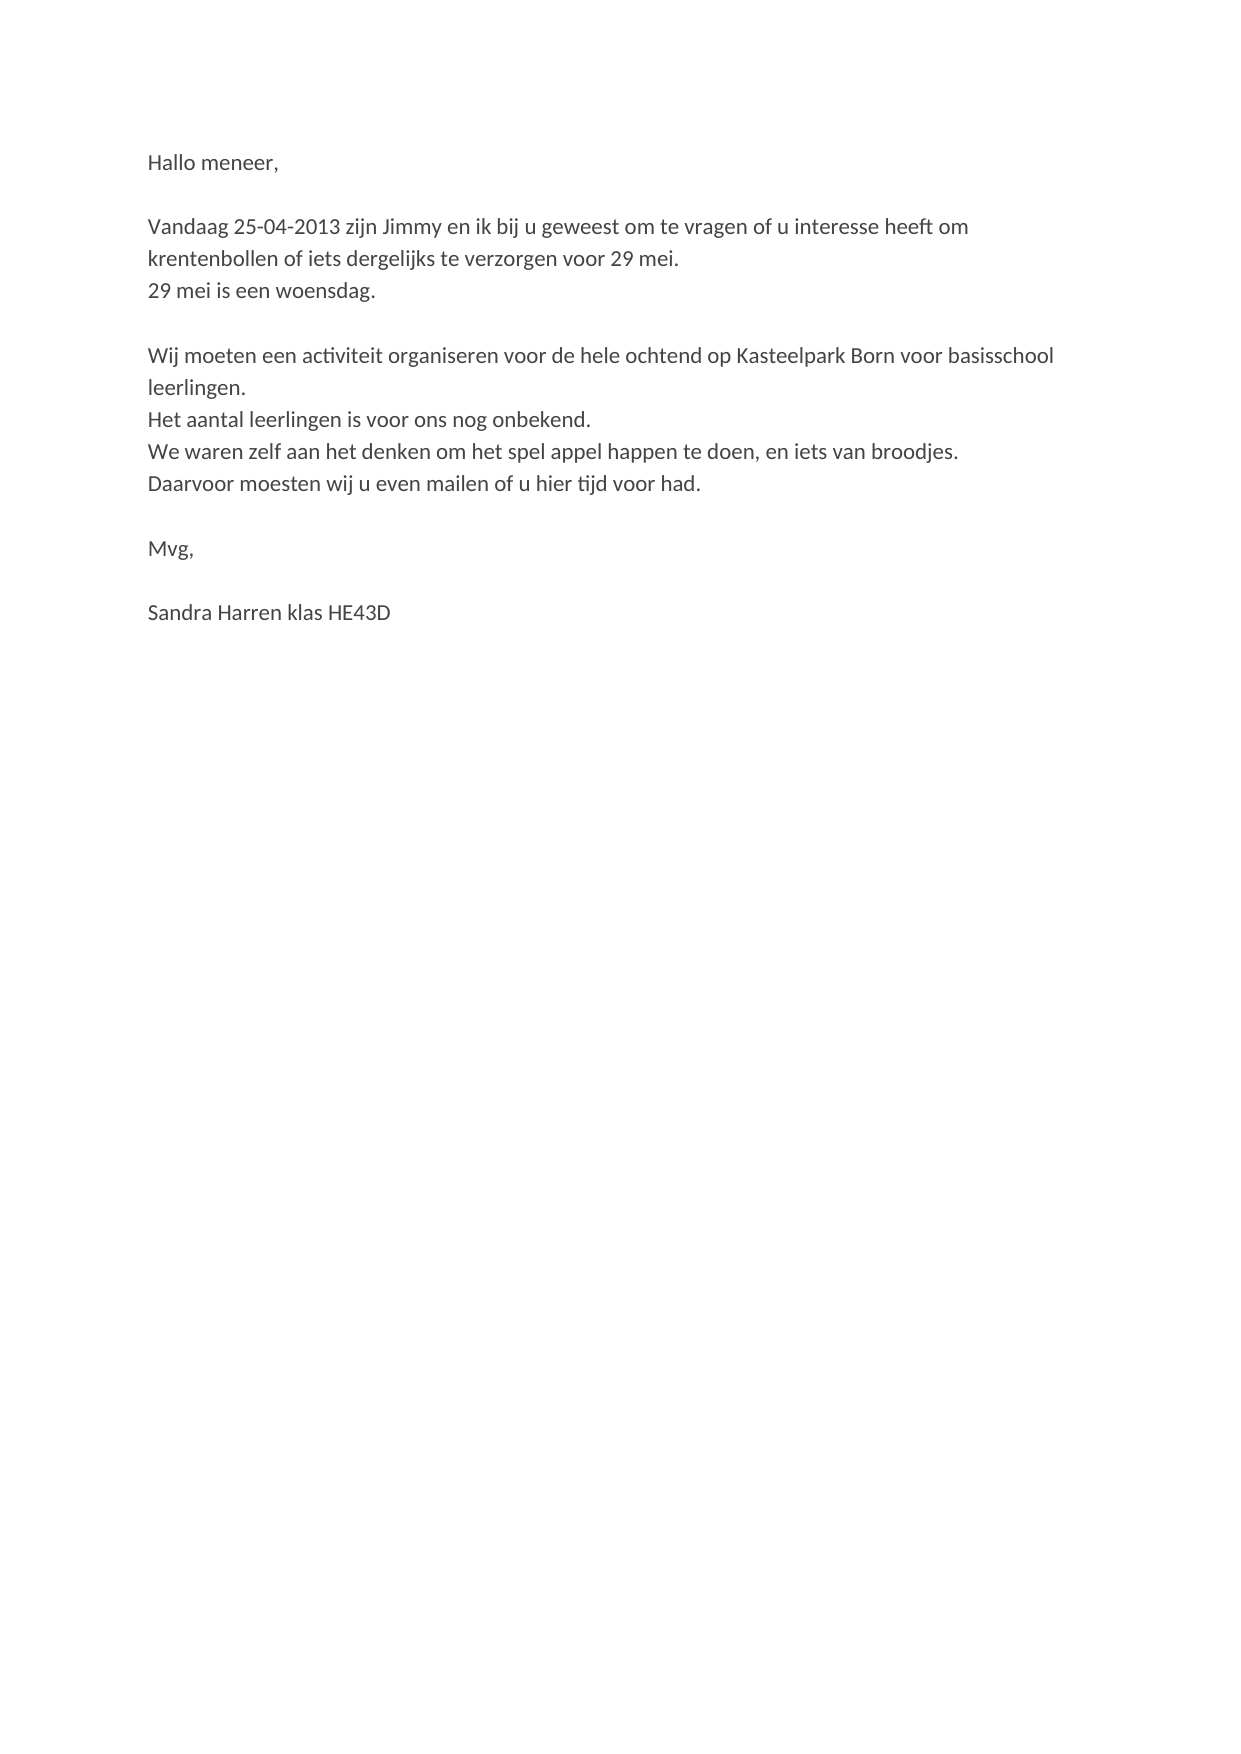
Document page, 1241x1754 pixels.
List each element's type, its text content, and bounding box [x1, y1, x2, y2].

text Hallo meneer, Vandaag 25-04-2013 zijn Jimmy en ik bij u geweest om te vragen of u interesse heeft om krentenbollen of iets dergelijks te verzorgen voor 29 mei. 29 mei is een woensdag. Wij moeten een activiteit organiseren voor de hele ochtend op Kasteelpark Born voor basisschool leerlingen. Het aantal leerlingen is voor ons nog onbekend. We waren zelf aan het denken om het spel appel happen te doen, en iets van broodjes. Daarvoor moesten wij u even mailen of u hier tijd voor had. Mvg, Sandra Harren klas HE43D [148, 148, 1093, 626]
